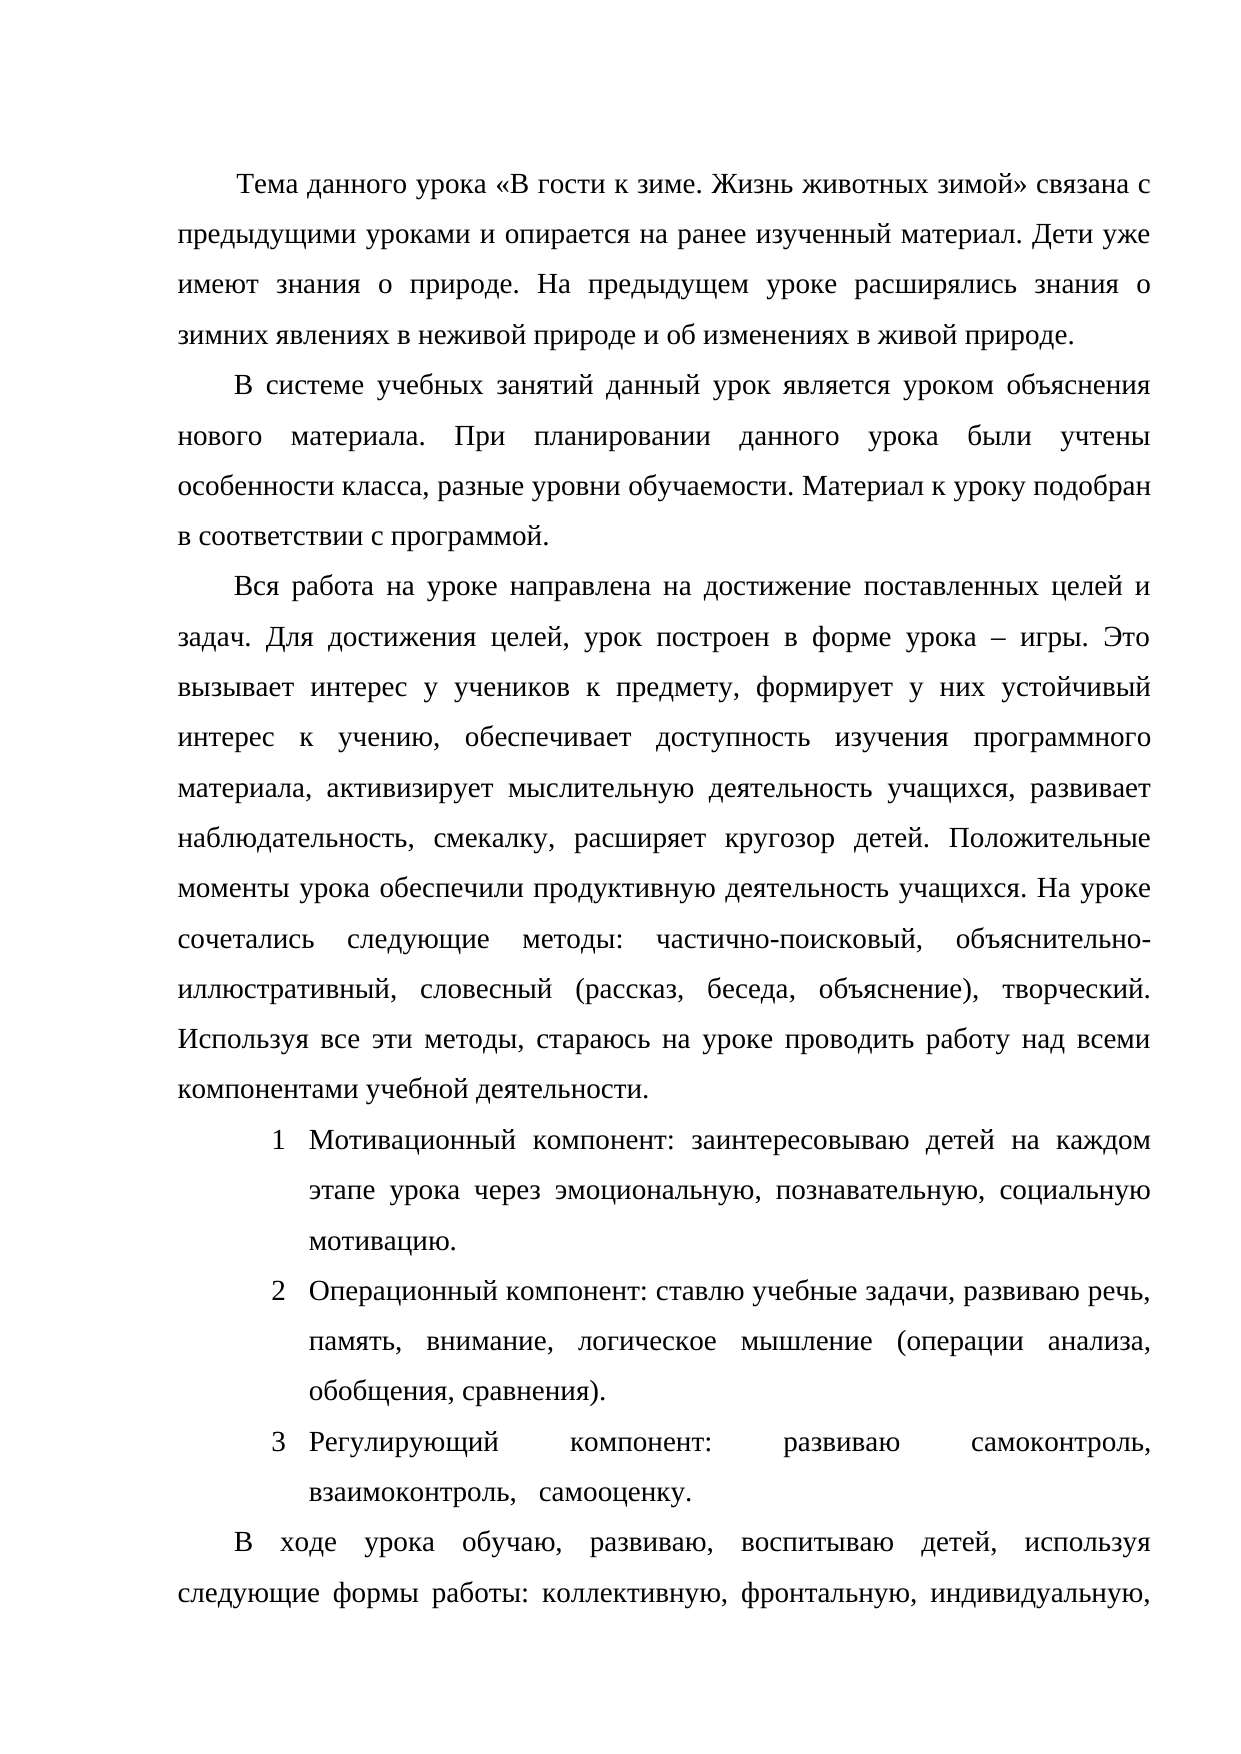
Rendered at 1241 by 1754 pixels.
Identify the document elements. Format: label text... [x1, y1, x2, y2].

list Регулирующий компонент: развиваю самоконтроль, взаимоконтроль, самооценку. [271, 1424, 1152, 1508]
list Операционный компонент: ставлю учебные задачи, развиваю речь, память, внимание, логическое мышление (операции анализа, обобщения, сравнения). [271, 1273, 1152, 1407]
text В системе учебных занятий данный урок является уроком объяснения нового материала. При планировании данного урока были учтены особенности класса, разные уровни обучаемости. Материал к уроку подобран в соответствии с программой. [177, 367, 1152, 552]
text Вся работа на уроке направлена на достижение поставленных целей и задач. Для достижения целей, урок построен в форме урока – игры. Это вызывает интерес у учеников к предмету, формирует у них устойчивый интерес к учению, обеспечивает доступность изучения программного материала, активизирует мыслительную деятельность учащихся, развивает наблюдательность, смекалку, расширяет кругозор детей. Положительные моменты урока обеспечили продуктивную деятельность учащихся. На уроке сочетались следующие методы: частично-поисковый, объяснительно-иллюстративный, словесный (рассказ, беседа, объяснение), творческий. Используя все эти методы, стараюсь на уроке проводить работу над всеми компонентами учебной деятельности. [177, 568, 1152, 1105]
text Тема данного урока «В гости к зиме. Жизнь животных зимой» связана с предыдущими уроками и опирается на ранее изученный материал. Дети уже имеют знания о природе. На предыдущем уроке расширялись знания о зимних явлениях в неживой природе и об изменениях в живой природе. [177, 166, 1152, 351]
list Мотивационный компонент: заинтересовываю детей на каждом этапе урока через эмоциональную, познавательную, социальную мотивацию. [271, 1122, 1152, 1256]
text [177, 1524, 1152, 1608]
